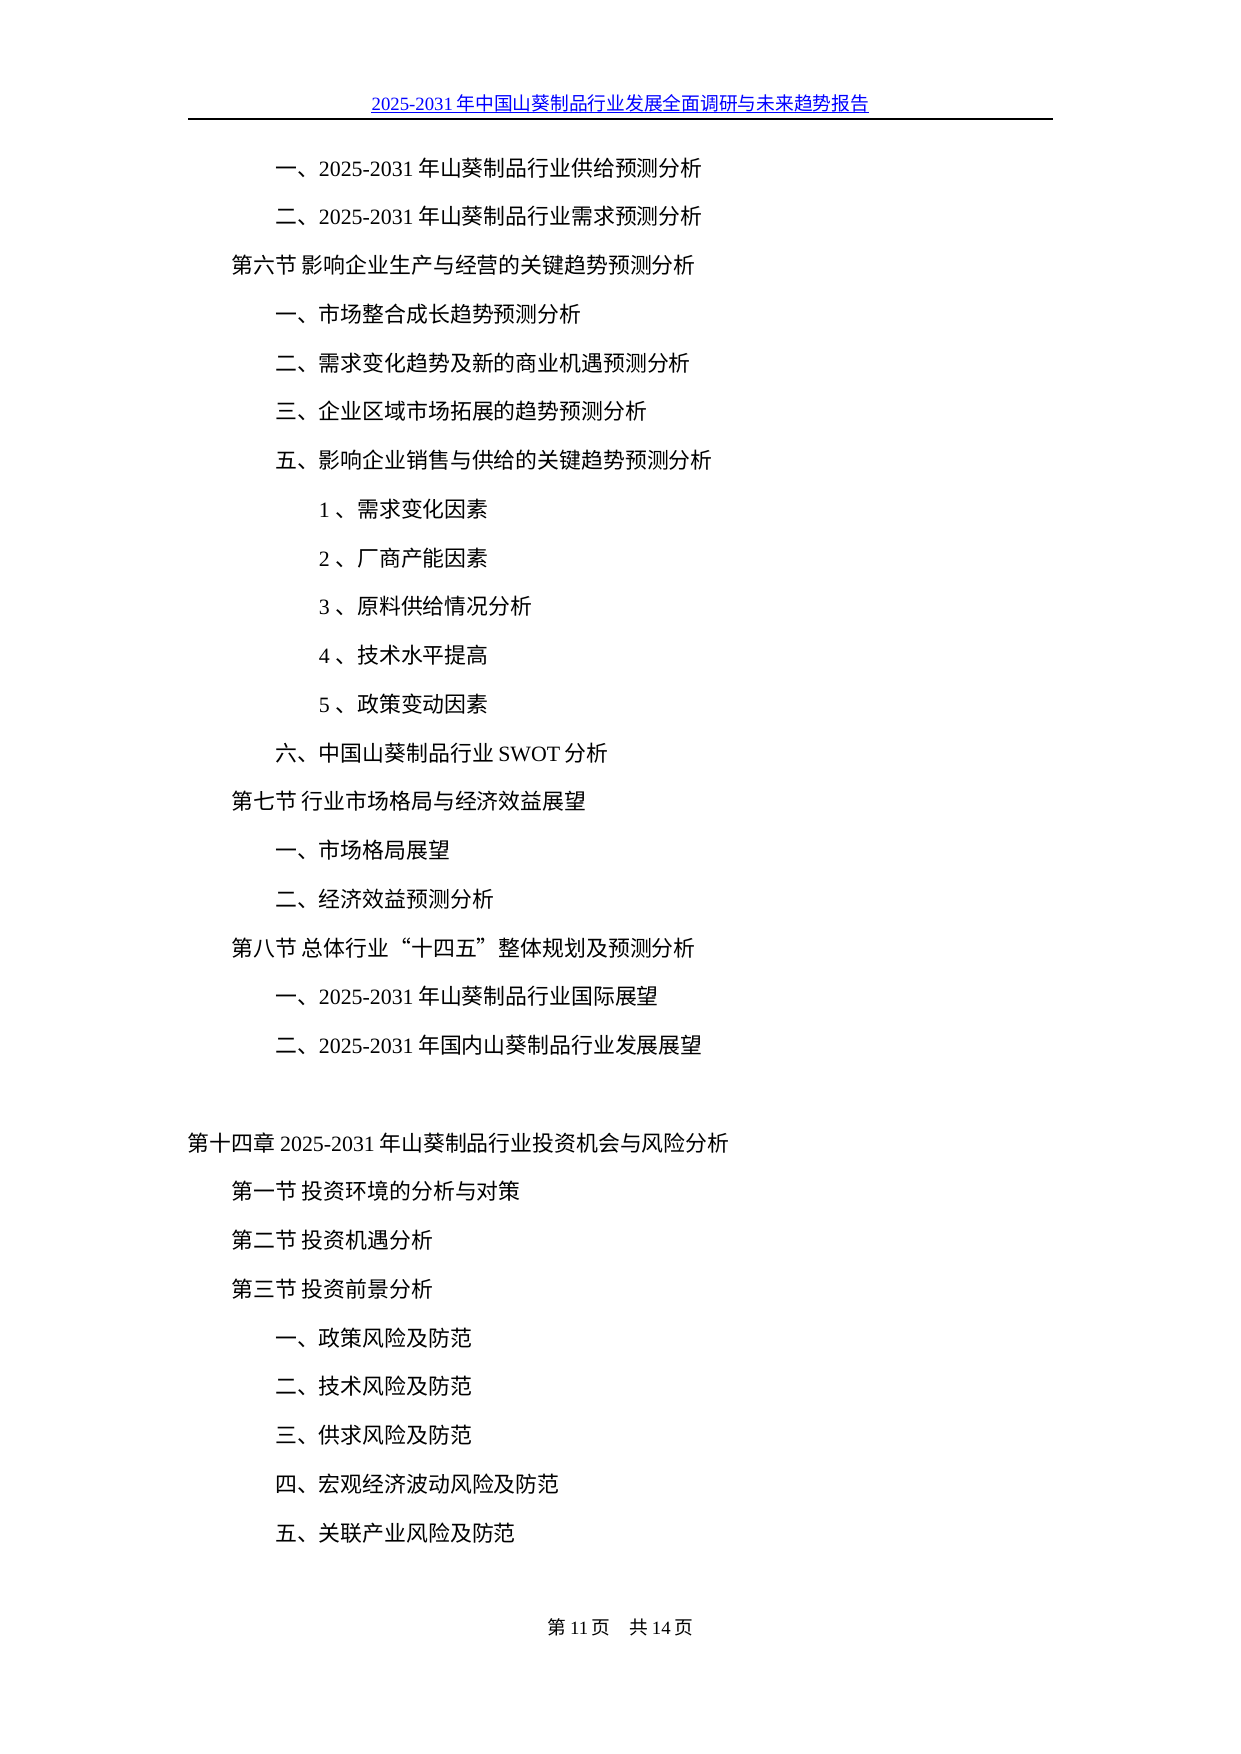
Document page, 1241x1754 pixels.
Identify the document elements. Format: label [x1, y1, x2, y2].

text [187, 150, 1053, 1548]
